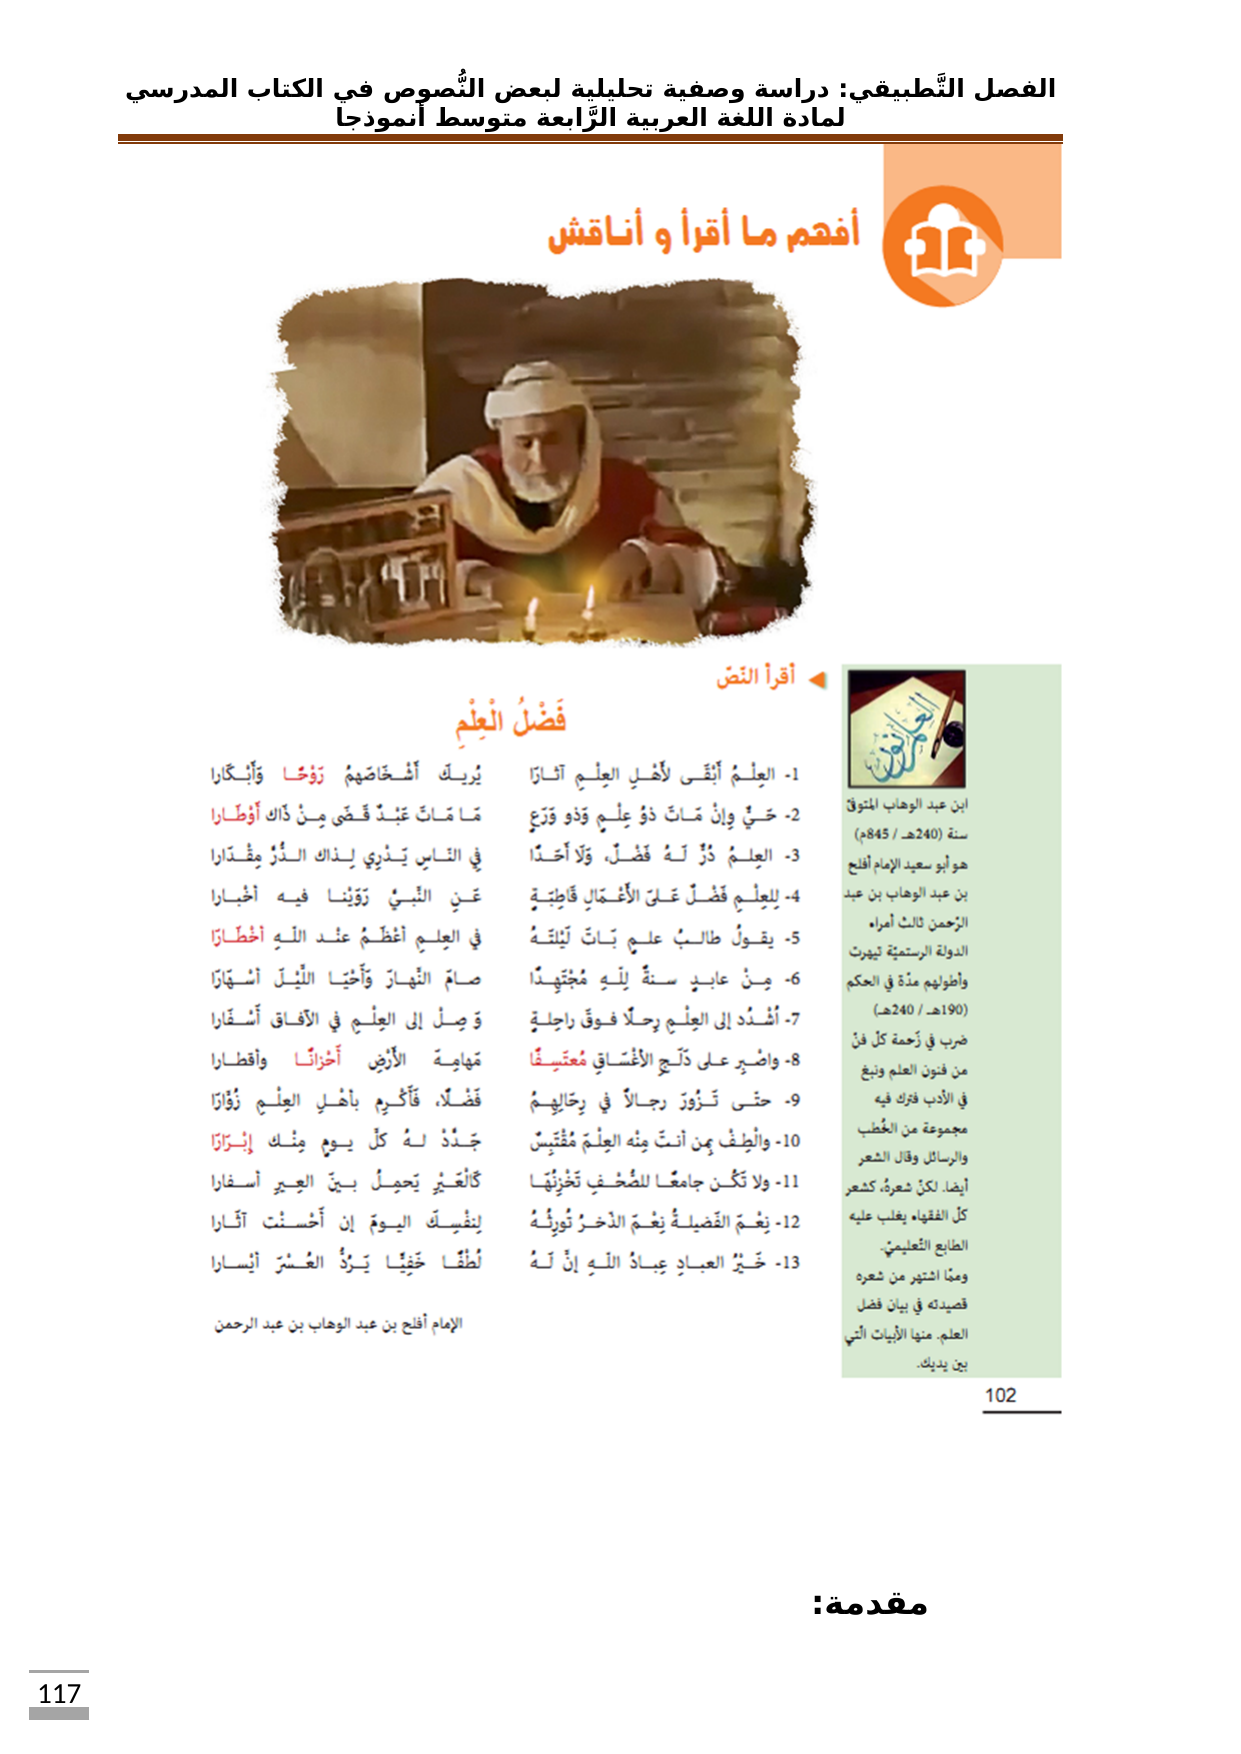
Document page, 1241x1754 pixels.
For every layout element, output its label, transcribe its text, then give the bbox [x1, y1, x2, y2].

picture [118, 144, 1063, 1486]
text مقدمة: [118, 1584, 988, 1623]
